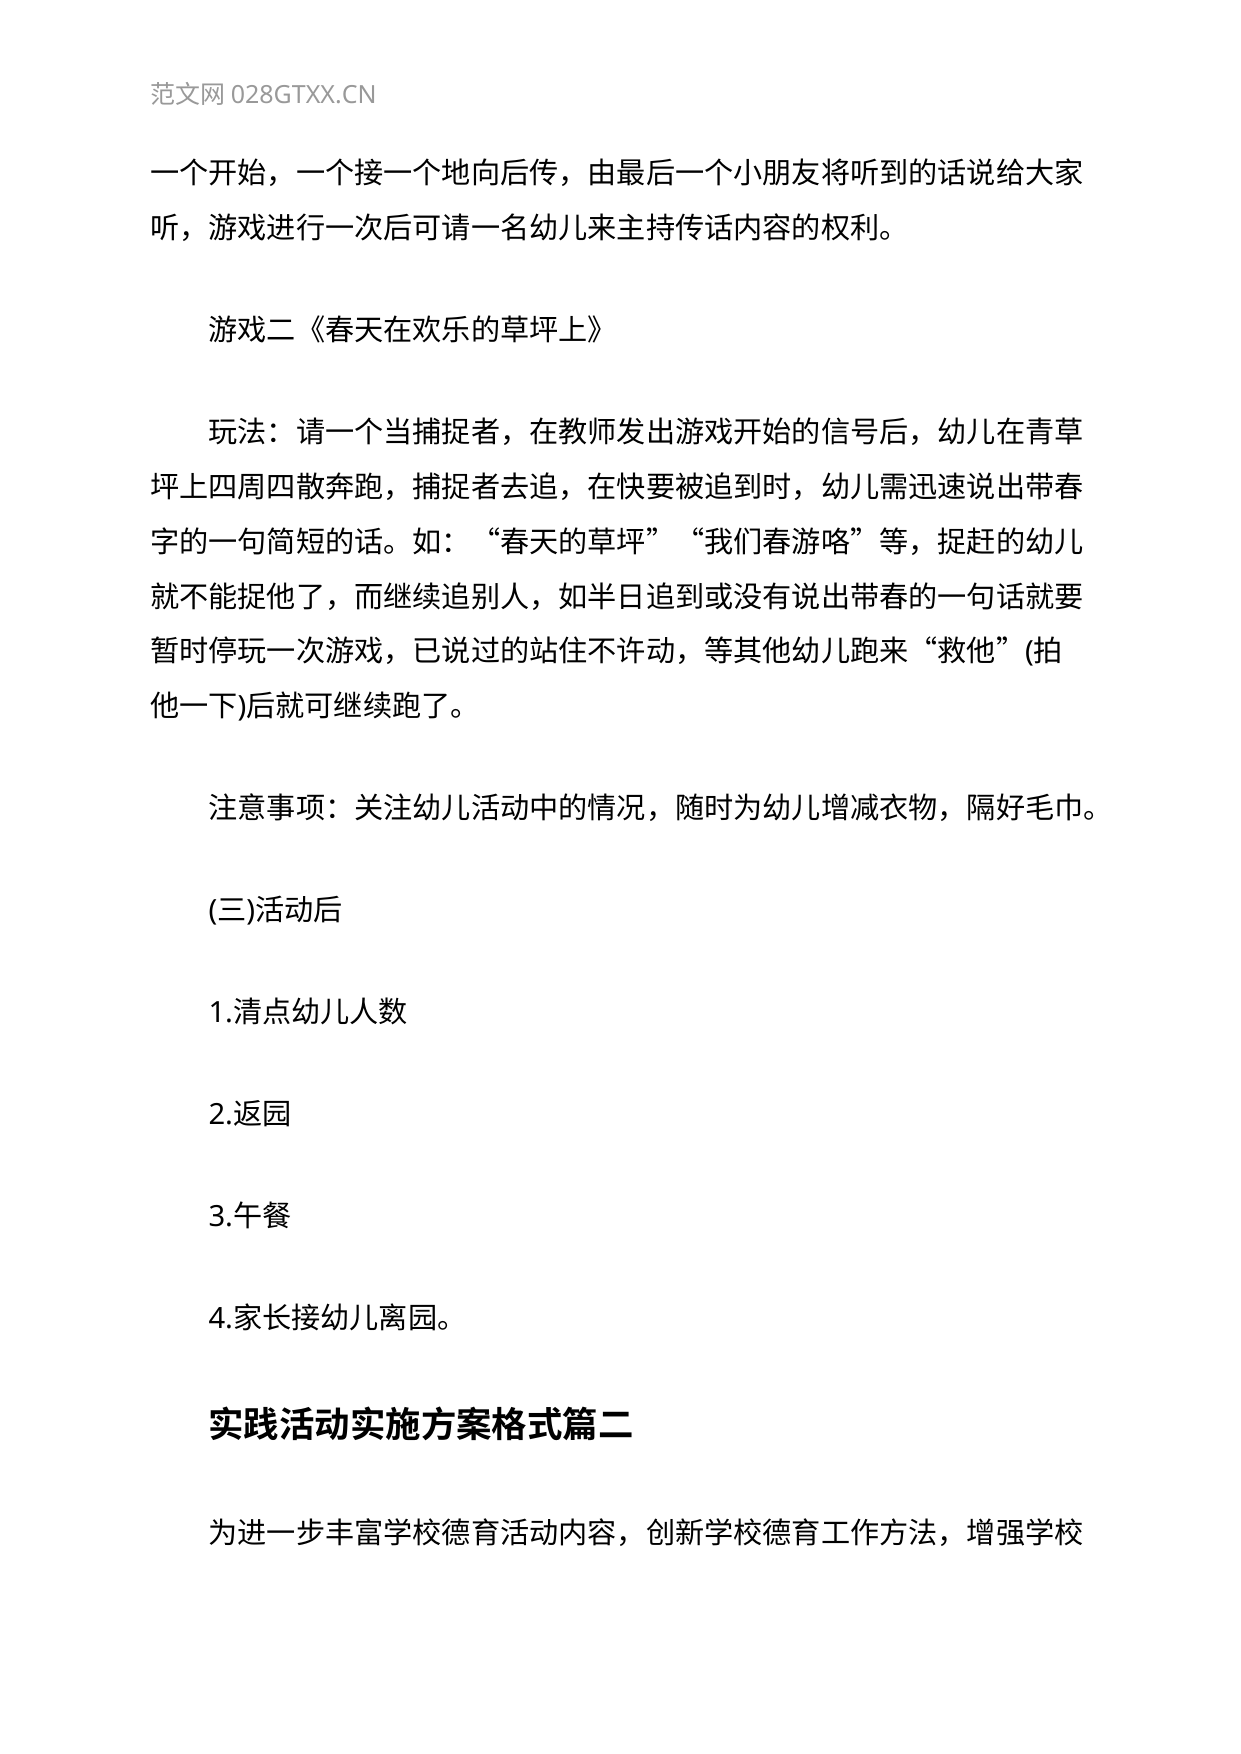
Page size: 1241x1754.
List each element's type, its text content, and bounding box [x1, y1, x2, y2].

text 2.返园 [150, 1091, 1090, 1133]
text (三)活动后 [150, 887, 1090, 929]
text 玩法：请一个当捕捉者，在教师发出游戏开始的信号后，幼儿在青草坪上四周四散奔跑，捕捉者去追，在快要被追到时，幼儿需迅速说出带春字的一句简短的话。如：“春天的草坪”“我们春游咯”等，捉赶的幼儿就不能捉他了，而继续追别人，如半日追到或没有说出带春的一句话就要暂时停玩一次游戏，已说过的站住不许动，等其他幼儿跑来“救他”(拍他一下)后就可继续跑了。 [150, 408, 1090, 725]
text 3.午餐 [150, 1193, 1090, 1235]
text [150, 150, 1090, 247]
text 1.清点幼儿人数 [150, 989, 1090, 1031]
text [150, 1510, 1090, 1552]
text 注意事项：关注幼儿活动中的情况，随时为幼儿增减衣物，隔好毛巾。 [150, 785, 1090, 827]
text 4.家长接幼儿离园。 [150, 1295, 1090, 1337]
text 游戏二《春天在欢乐的草坪上》 [150, 307, 1090, 349]
text 实践活动实施方案格式篇二 [150, 1397, 1090, 1448]
